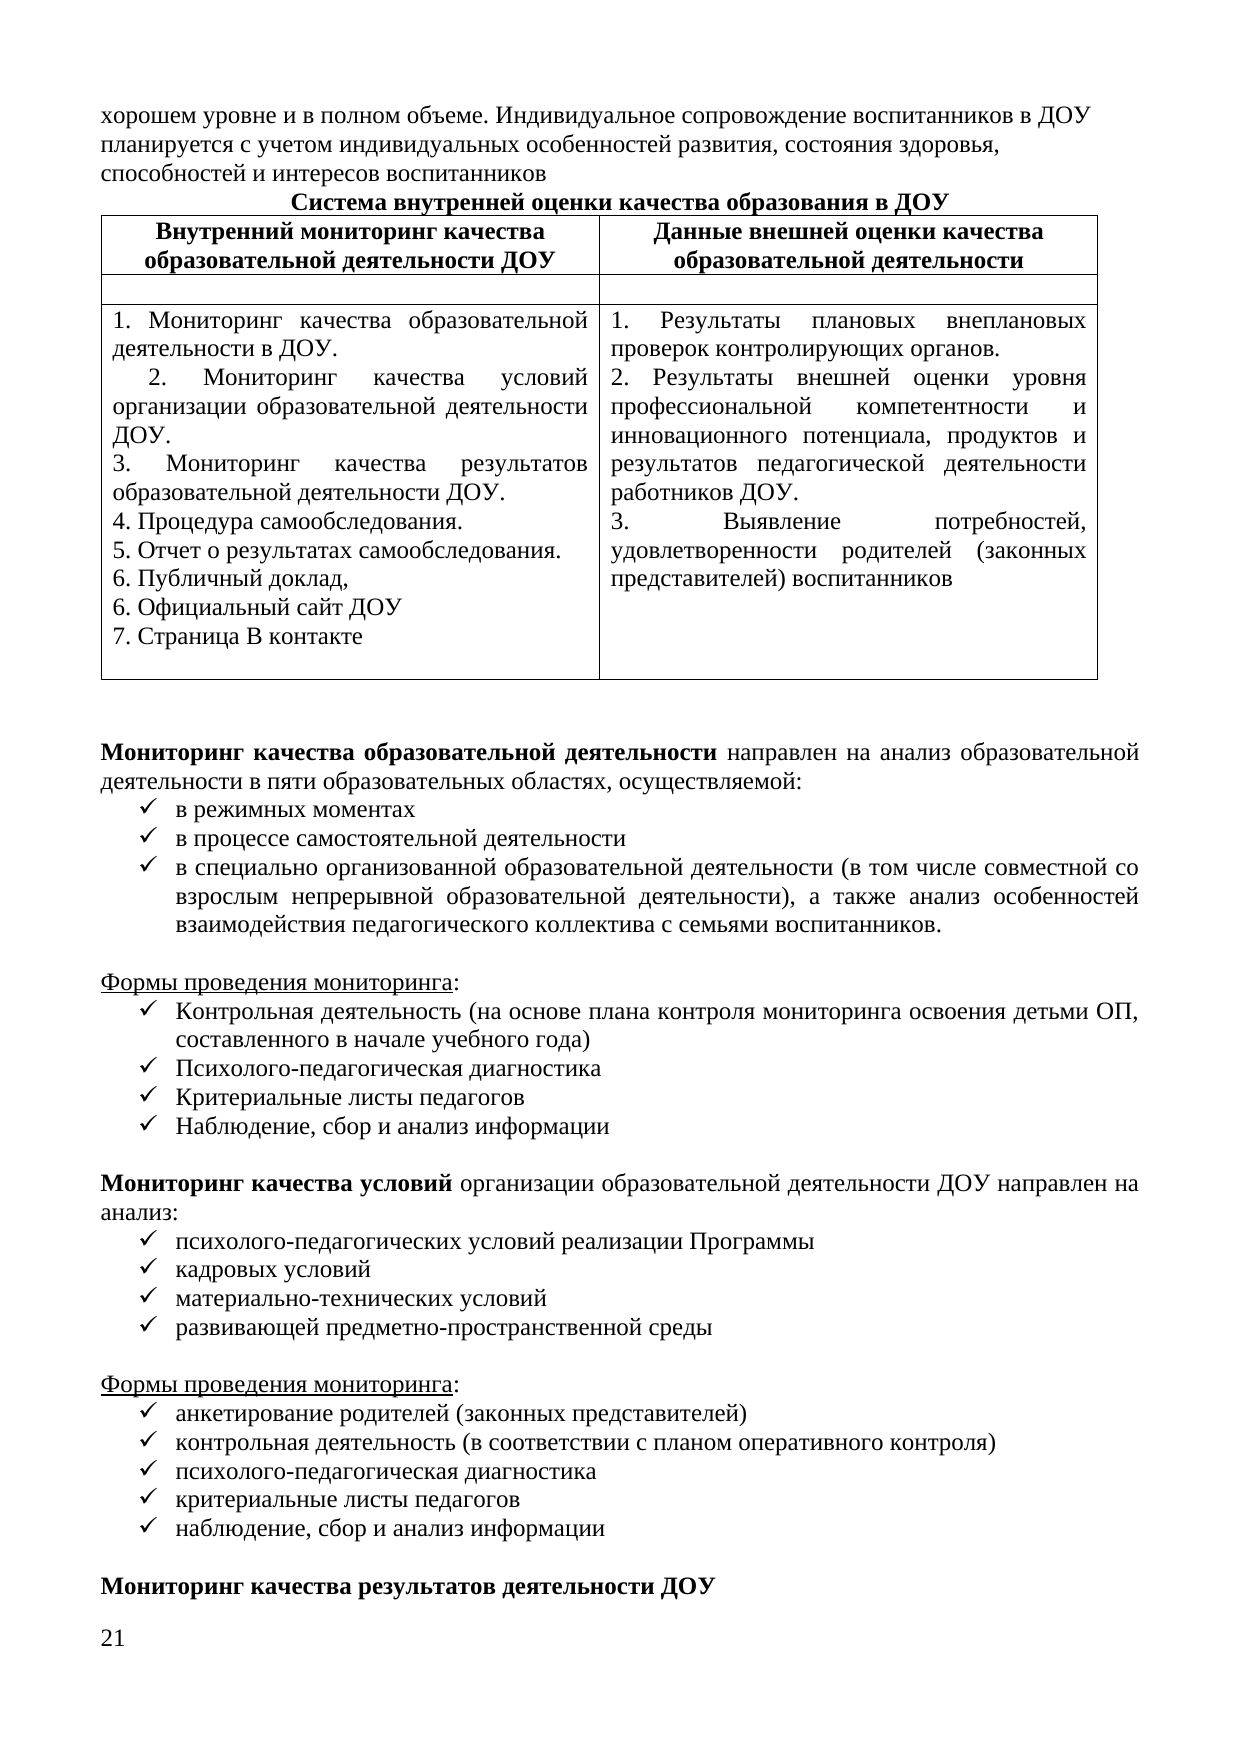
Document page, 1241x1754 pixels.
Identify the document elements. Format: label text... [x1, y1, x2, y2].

text Формы проведения мониторинга: [100, 1369, 1140, 1398]
list психолого-педагогическая диагностика [138, 1456, 1140, 1484]
table_cell 1. Мониторинг качества образовательной деятельности в ДОУ. 2. Мониторинг качества условий организации образовательной деятельности ДОУ. 3. Мониторинг качества результатов образовательной деятельности ДОУ. 4. Процедура самообследования. 5. Отчет о результатах самообследования. 6. Публичный доклад, 6. Официальный сайт ДОУ 7. Страница В контакте [102, 305, 599, 678]
text Мониторинг качества условий организации образовательной деятельности ДОУ направлен на анализ: [100, 1168, 1140, 1226]
list анкетирование родителей (законных представителей) [138, 1398, 1140, 1427]
table_cell [102, 275, 599, 304]
list кадровых условий [138, 1254, 1140, 1283]
list Психолого-педагогическая диагностика [138, 1053, 1140, 1082]
table_header Внутренний мониторинг качества образовательной деятельности ДОУ [102, 216, 599, 274]
list в режимных моментах [138, 794, 1140, 823]
text Система внутренней оценки качества образования в ДОУ [100, 187, 1140, 215]
list критериальные листы педагогов [138, 1484, 1140, 1513]
table_cell [600, 275, 1097, 304]
list в специально организованной образовательной деятельности (в том числе совместной со взрослым непрерывной образовательной деятельности), а также анализ особенностей взаимодействия педагогического коллектива с семьями воспитанников. [138, 852, 1140, 938]
table_cell 1. Результаты плановых внеплановых проверок контролирующих органов. 2. Результаты внешней оценки уровня профессиональной компетентности и инновационного потенциала, продуктов и результатов педагогической деятельности работников ДОУ. 3. Выявление потребностей, удовлетворенности родителей (законных представителей) воспитанников [600, 305, 1097, 678]
list контрольная деятельность (в соответствии с планом оперативного контроля) [138, 1427, 1140, 1456]
text Мониторинг качества результатов деятельности ДОУ [100, 1571, 1140, 1599]
text Мониторинг качества образовательной деятельности направлен на анализ образовательной деятельности в пяти образовательных областях, осуществляемой: [100, 737, 1140, 794]
list Контрольная деятельность (на основе плана контроля мониторинга освоения детьми ОП, составленного в начале учебного года) [138, 996, 1140, 1053]
list развивающей предметно-пространственной среды [138, 1312, 1140, 1341]
list психолого-педагогических условий реализации Программы [138, 1226, 1140, 1254]
list материально-технических условий [138, 1283, 1140, 1312]
text Формы проведения мониторинга: [100, 967, 1140, 996]
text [100, 100, 1140, 187]
list Наблюдение, сбор и анализ информации [138, 1111, 1140, 1139]
list наблюдение, сбор и анализ информации [138, 1513, 1140, 1542]
list в процессе самостоятельной деятельности [138, 823, 1140, 852]
list Критериальные листы педагогов [138, 1082, 1140, 1111]
table_header Данные внешней оценки качества образовательной деятельности [600, 216, 1097, 274]
